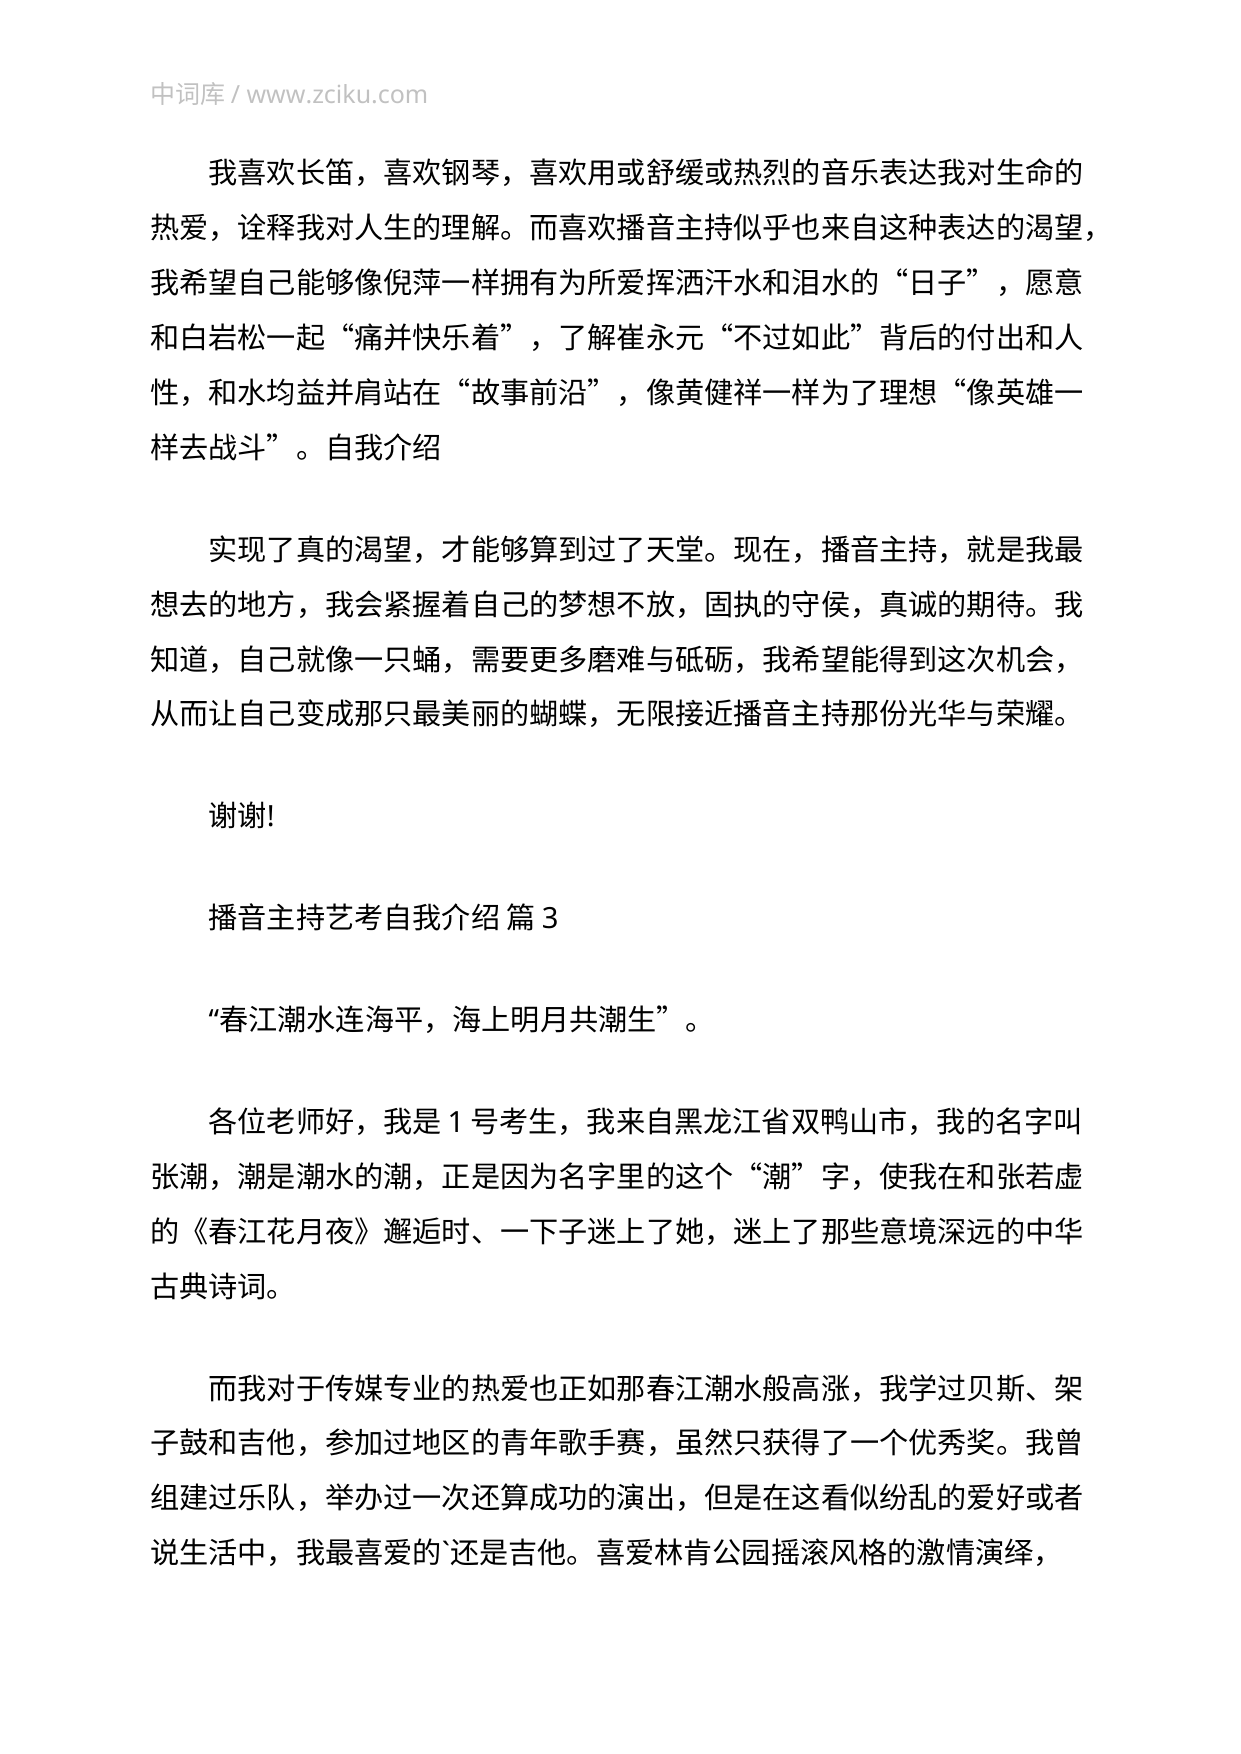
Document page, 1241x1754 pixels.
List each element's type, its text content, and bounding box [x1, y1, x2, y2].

text 各位老师好，我是1号考生，我来自黑龙江省双鸭山市，我的名字叫张潮，潮是潮水的潮，正是因为名字里的这个“潮”字，使我在和张若虚的《春江花月夜》邂逅时、一下子迷上了她，迷上了那些意境深远的中华古典诗词。 [150, 1099, 1090, 1306]
text “春江潮水连海平，海上明月共潮生”。 [150, 997, 1090, 1039]
text 播音主持艺考自我介绍 篇3 [150, 895, 1090, 937]
text 谢谢! [150, 793, 1090, 835]
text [150, 1365, 1090, 1572]
text 实现了真的渴望，才能够算到过了天堂。现在，播音主持，就是我最想去的地方，我会紧握着自己的梦想不放，固执的守侯，真诚的期待。我知道，自己就像一只蛹，需要更多磨难与砥砺，我希望能得到这次机会，从而让自己变成那只最美丽的蝴蝶，无限接近播音主持那份光华与荣耀。 [150, 526, 1090, 733]
text 我喜欢长笛，喜欢钢琴，喜欢用或舒缓或热烈的音乐表达我对生命的热爱，诠释我对人生的理解。而喜欢播音主持似乎也来自这种表达的渴望，我希望自己能够像倪萍一样拥有为所爱挥洒汗水和泪水的“日子”，愿意和白岩松一起“痛并快乐着”，了解崔永元“不过如此”背后的付出和人性，和水均益并肩站在“故事前沿”，像黄健祥一样为了理想“像英雄一样去战斗”。自我介绍 [150, 150, 1090, 467]
